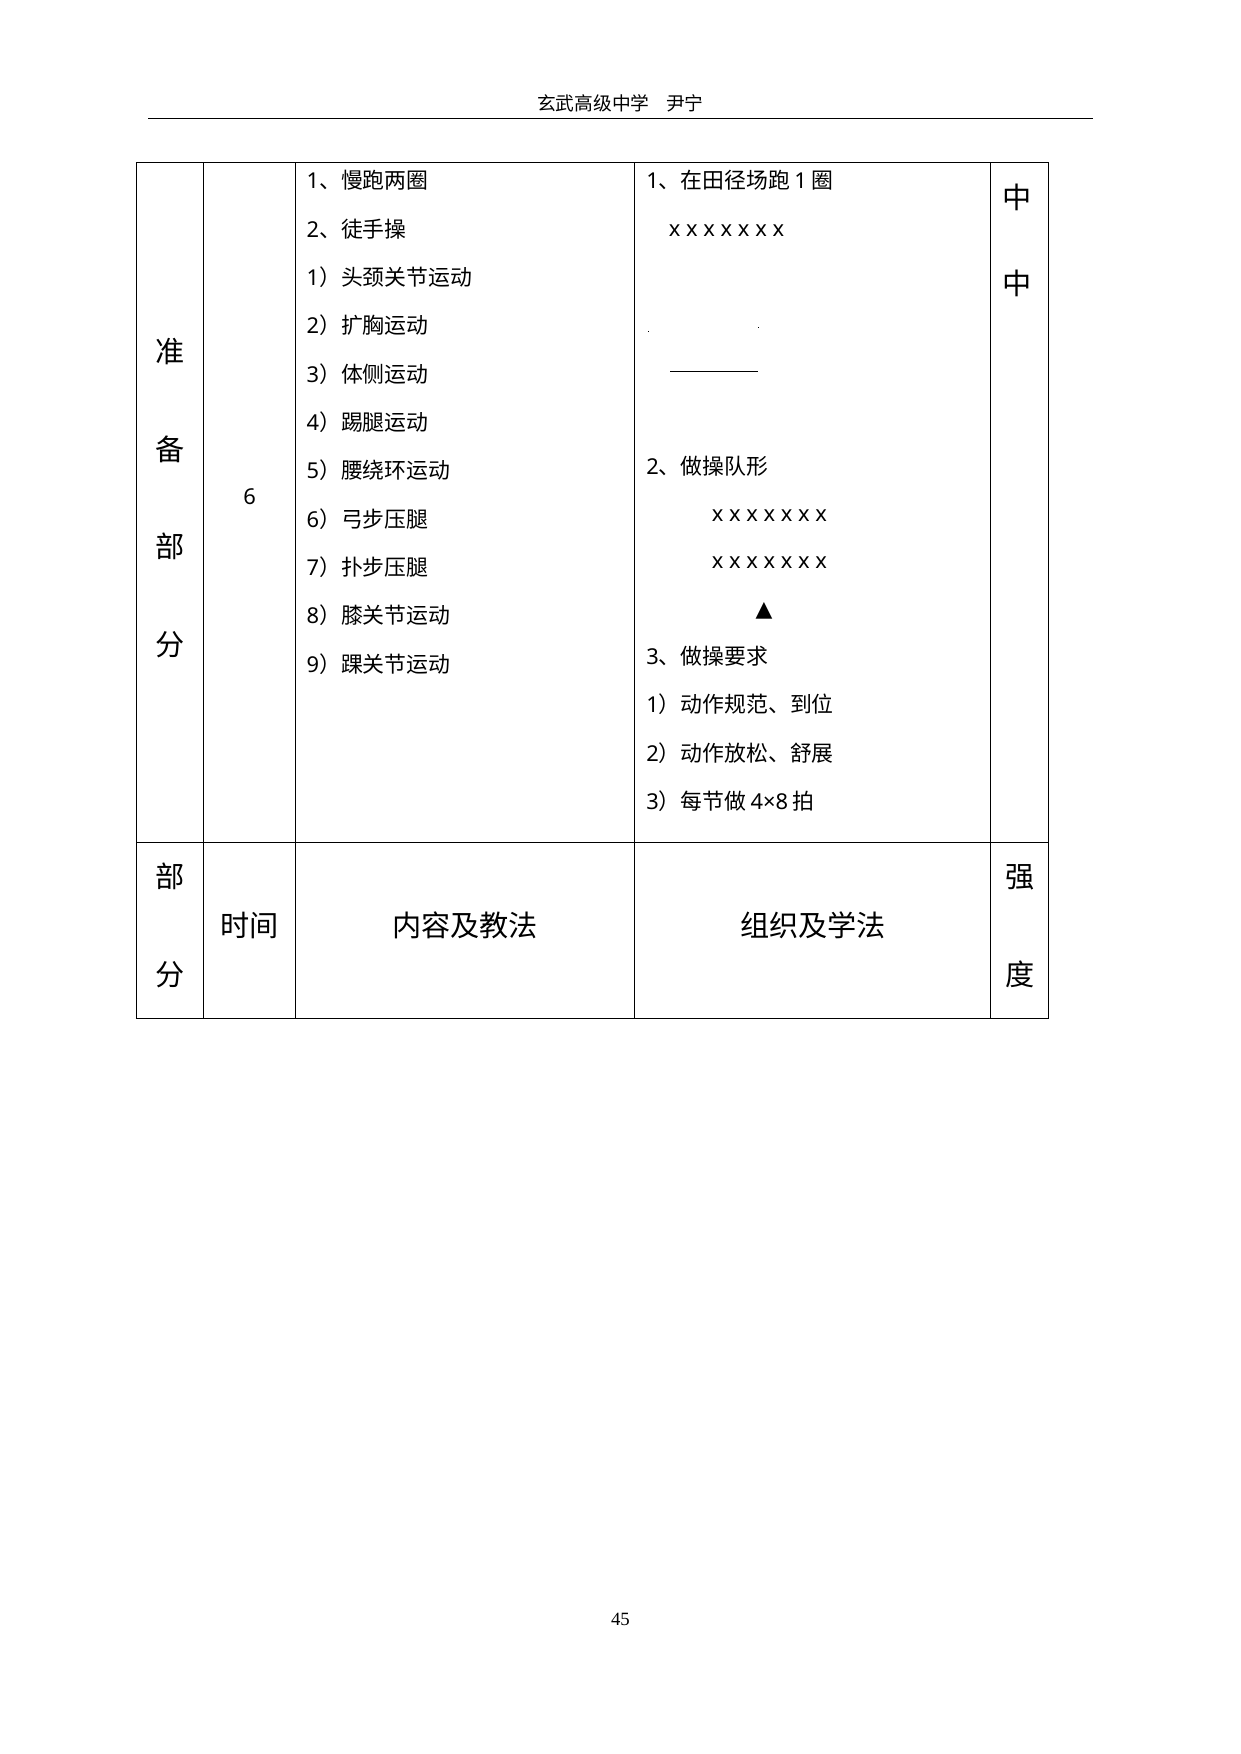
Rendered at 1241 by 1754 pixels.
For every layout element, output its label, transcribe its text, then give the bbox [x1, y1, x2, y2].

table_cell 中 中 [991, 163, 1048, 842]
table_cell 时间 [204, 843, 295, 1018]
table_cell 1、在田径场跑1圈 x x x x x x x 2、做操队形 x x x x x x x x x x x x x x ▲ 3、做操要求 1）动作规范、到位 2）动作放松、舒展 3）每节做4×8拍 [635, 163, 990, 842]
table_cell 准备部分 [137, 163, 203, 842]
table_cell 1、慢跑两圈 2、徒手操 1）头颈关节运动 2）扩胸运动 3）体侧运动 4）踢腿运动 5）腰绕环运动 6）弓步压腿 7）扑步压腿 8）膝关节运动 9）踝关节运动 [296, 163, 634, 842]
table_cell 强度 [991, 843, 1048, 1018]
table_cell 部分 [137, 843, 203, 1018]
table_cell 内容及教法 [296, 843, 634, 1018]
table_cell 6 [204, 163, 295, 842]
table_cell 组织及学法 [635, 843, 990, 1018]
